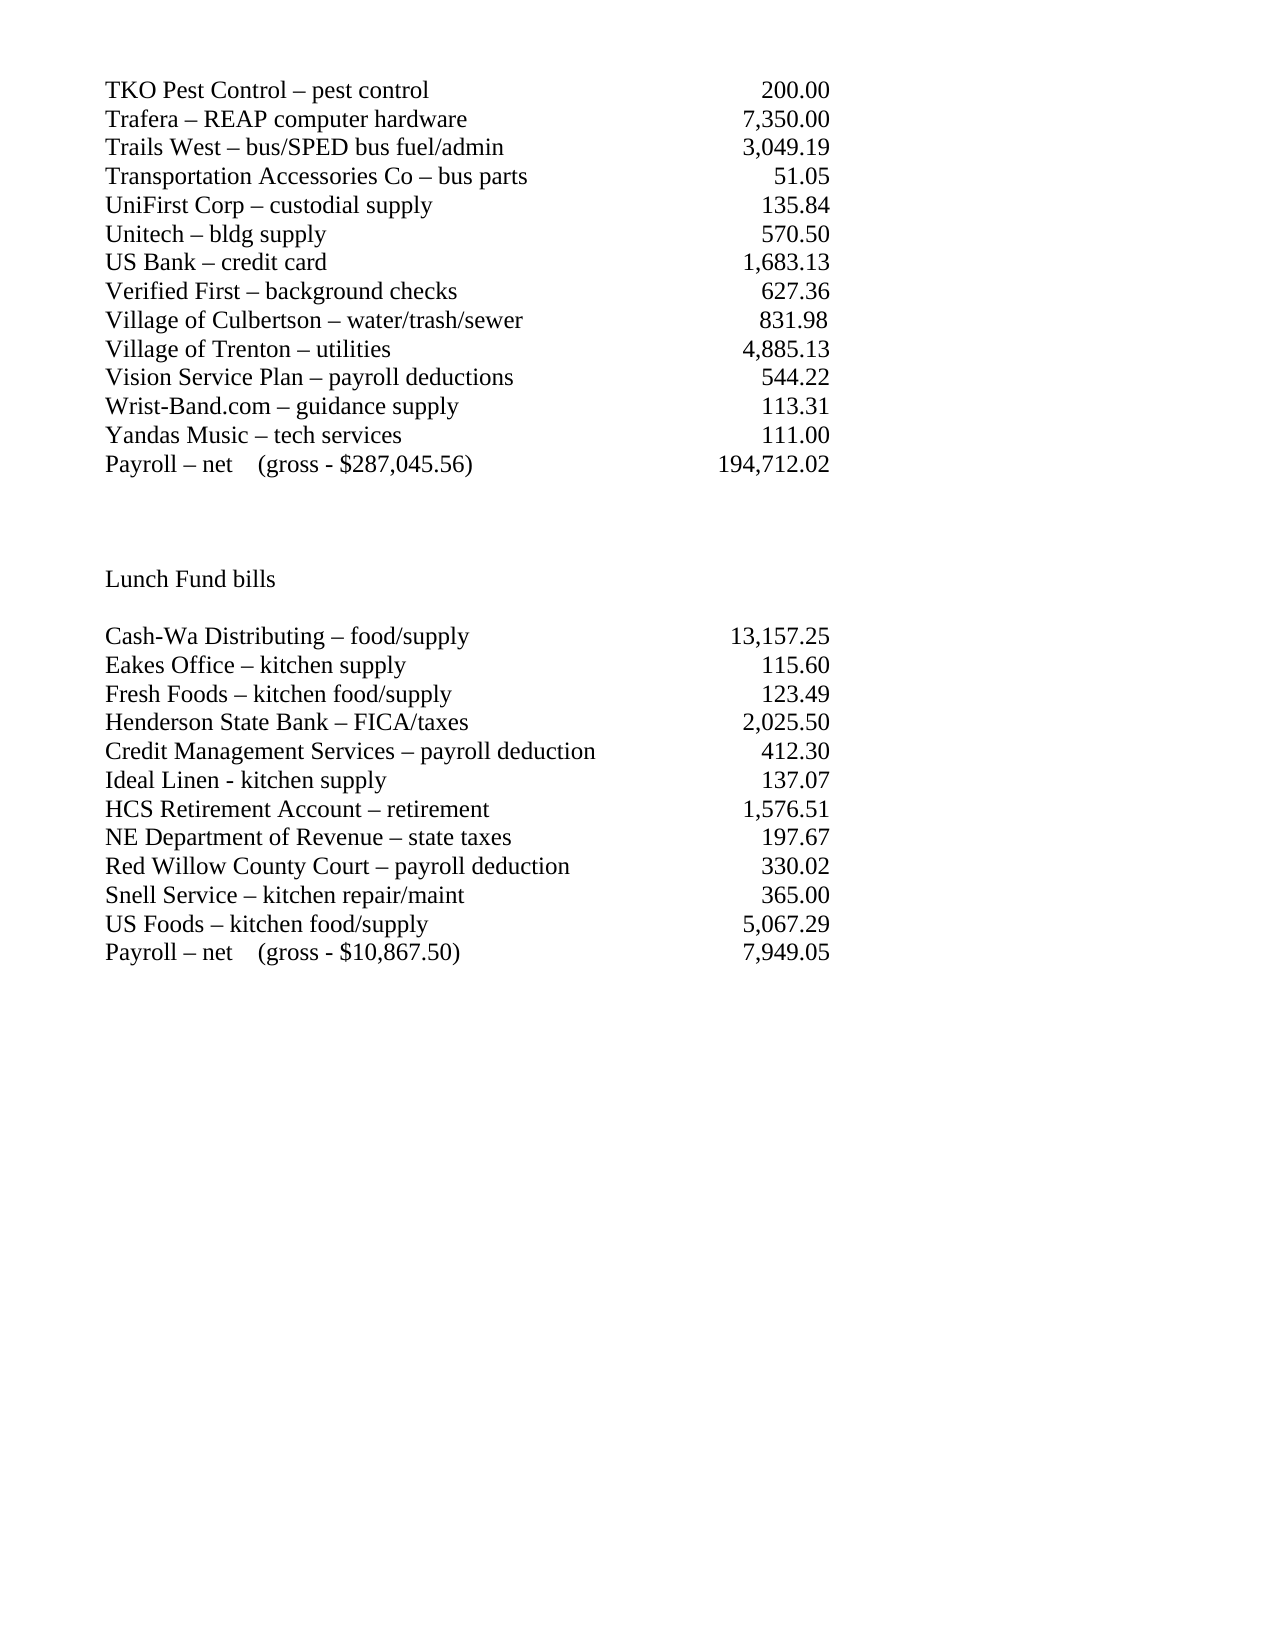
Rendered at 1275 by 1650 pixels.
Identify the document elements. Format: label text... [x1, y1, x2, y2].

text Vision Service Plan – payroll deductions 544.22 [105, 362, 1200, 391]
text TKO Pest Control – pest control 200.00 [105, 75, 1200, 104]
text Fresh Foods – kitchen food/supply 123.49 [105, 679, 1200, 707]
text Credit Management Services – payroll deduction 412.30 [105, 736, 1200, 765]
text Trails West – bus/SPED bus fuel/admin 3,049.19 [105, 132, 1200, 161]
text Trafera – REAP computer hardware 7,350.00 [105, 104, 1200, 132]
text Lunch Fund bills [105, 564, 1200, 592]
text Village of Trenton – utilities 4,885.13 [105, 334, 1200, 362]
text Red Willow County Court – payroll deduction 330.02 [105, 851, 1200, 880]
text Unitech – bldg supply 570.50 [105, 219, 1200, 247]
text Eakes Office – kitchen supply 115.60 [105, 650, 1200, 679]
text Payroll – net (gross - $10,867.50) 7,949.05 [105, 937, 1200, 966]
text Transportation Accessories Co – bus parts 51.05 [105, 161, 1200, 190]
text Ideal Linen - kitchen supply 137.07 [105, 765, 1200, 794]
text Yandas Music – tech services 111.00 [105, 420, 1200, 449]
text Wrist-Band.com – guidance supply 113.31 [105, 391, 1200, 420]
text US Foods – kitchen food/supply 5,067.29 [105, 909, 1200, 937]
text Payroll – net (gross - $287,045.56) 194,712.02 [105, 449, 1200, 477]
text NE Department of Revenue – state taxes 197.67 [105, 822, 1200, 851]
text Village of Culbertson – water/trash/sewer 831.98 [105, 305, 1200, 334]
text US Bank – credit card 1,683.13 [105, 247, 1200, 276]
text Henderson State Bank – FICA/taxes 2,025.50 [105, 707, 1200, 736]
text Verified First – background checks 627.36 [105, 276, 1200, 305]
text HCS Retirement Account – retirement 1,576.51 [105, 794, 1200, 822]
text Cash-Wa Distributing – food/supply 13,157.25 [105, 621, 1200, 650]
text UniFirst Corp – custodial supply 135.84 [105, 190, 1200, 219]
text Snell Service – kitchen repair/maint 365.00 [105, 880, 1200, 909]
